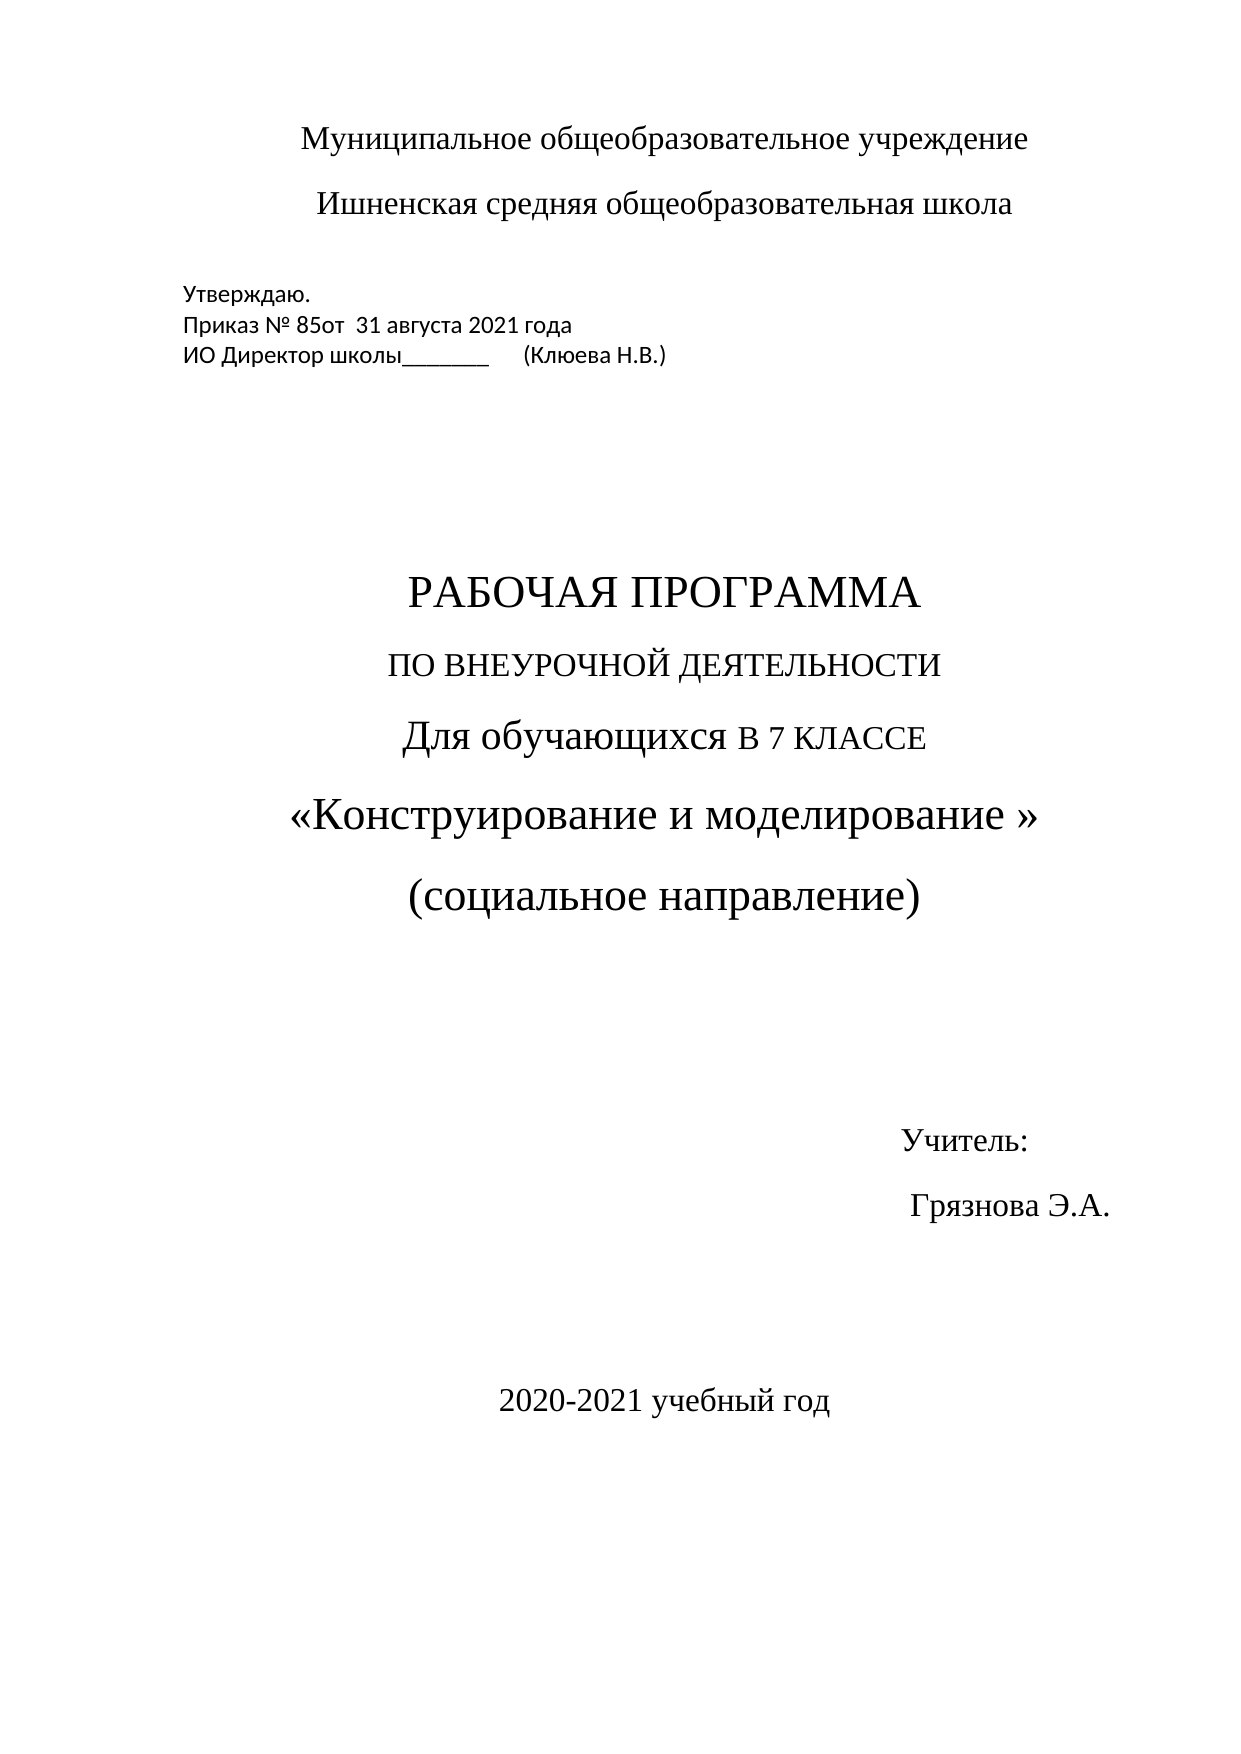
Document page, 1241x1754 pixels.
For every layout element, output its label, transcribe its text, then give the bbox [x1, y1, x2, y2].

text РАБОЧАЯ ПРОГРАММА [177, 564, 1152, 617]
text (социальное направление) [177, 868, 1152, 921]
text ПО ВНЕУРОЧНОЙ ДЕЯТЕЛЬНОСТИ [177, 646, 1152, 684]
title Ишненская средняя общеобразовательная школа [177, 183, 1152, 221]
text ИО Директор школы_______ (Клюева Н.В.) [177, 339, 1152, 370]
text Утверждаю. [177, 278, 1152, 309]
text Муниципальное общеобразовательное учреждение [177, 118, 1152, 156]
text Учитель: [177, 1120, 1152, 1158]
text «Конструирование и моделирование » [177, 787, 1152, 839]
text Грязнова Э.А. [177, 1185, 1152, 1223]
text Для обучающихся В 7 КЛАССЕ [177, 711, 1152, 758]
text 2020-2021 учебный год [177, 1380, 1152, 1418]
text Приказ № 85от 31 августа 2021 года [177, 309, 1152, 339]
